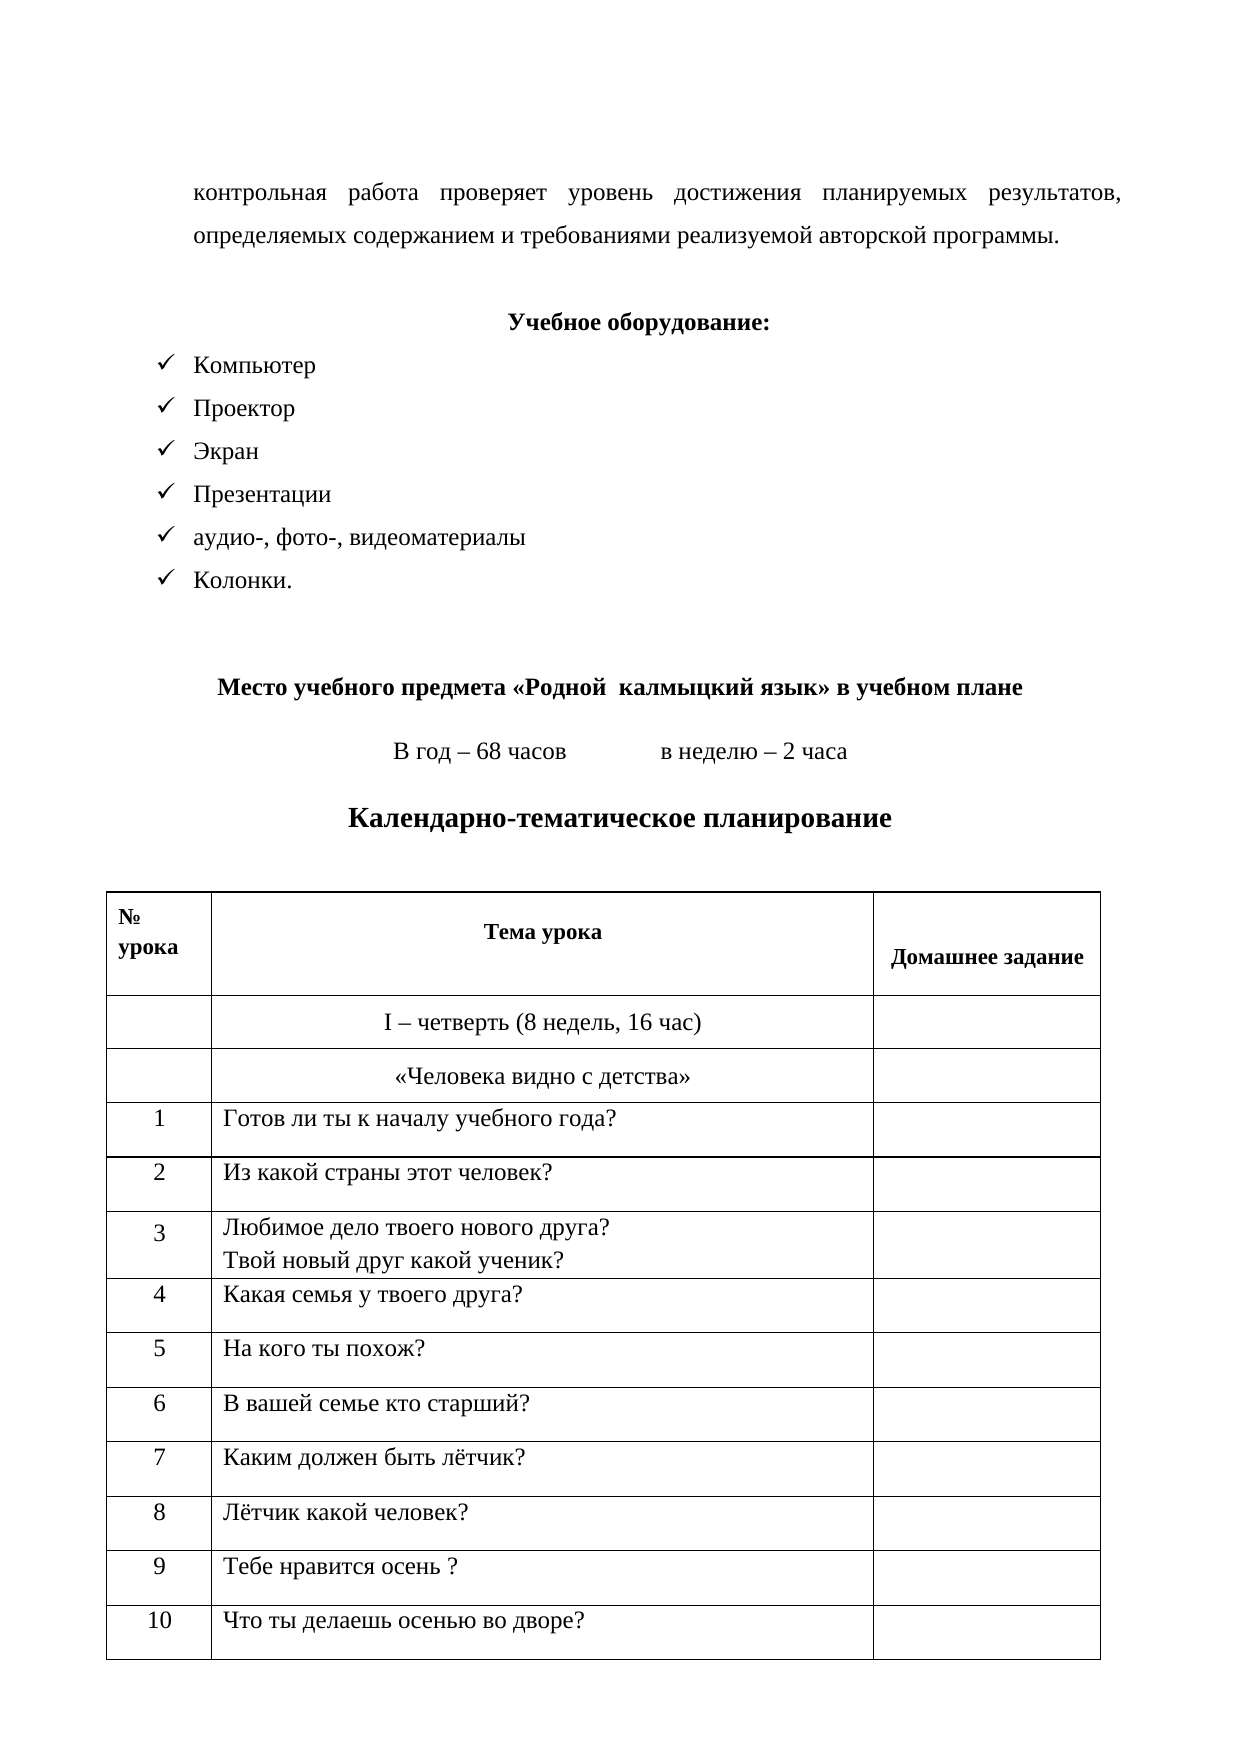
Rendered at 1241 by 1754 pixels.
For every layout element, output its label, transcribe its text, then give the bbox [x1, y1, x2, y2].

list Колонки. [156, 565, 1122, 594]
table_cell Тебе нравится осень ? [212, 1551, 873, 1604]
table_cell Готов ли ты к началу учебного года? [212, 1103, 873, 1156]
table_cell 2 [107, 1158, 211, 1211]
table_cell [874, 1497, 1100, 1550]
table_cell [874, 1388, 1100, 1441]
table_cell В вашей семье кто старший? [212, 1388, 873, 1441]
table_cell 8 [107, 1497, 211, 1550]
table_header Домашнее задание [874, 893, 1100, 994]
table_cell 7 [107, 1442, 211, 1496]
table_cell Что ты делаешь осенью во дворе? [212, 1606, 873, 1659]
table_cell Какая семья у твоего друга? [212, 1279, 873, 1332]
table_cell Любимое дело твоего нового друга? Твой новый друг какой ученик? [212, 1212, 873, 1278]
list Учебное оборудование: [156, 307, 1122, 335]
table_cell 1 [107, 1103, 211, 1156]
table_cell 6 [107, 1388, 211, 1441]
table_cell 5 [107, 1333, 211, 1387]
list Компьютер [156, 350, 1122, 378]
table_cell [874, 1158, 1100, 1211]
table_cell Лётчик какой человек? [212, 1497, 873, 1550]
list аудио-, фото-, видеоматериалы [156, 522, 1122, 551]
table_cell [107, 996, 211, 1048]
list Экран [156, 436, 1122, 465]
table_cell [874, 1049, 1100, 1102]
table_cell На кого ты похож? [212, 1333, 873, 1387]
table_cell [874, 1103, 1100, 1156]
table_cell 9 [107, 1551, 211, 1604]
list Проектор [156, 393, 1122, 422]
table_cell [874, 1333, 1100, 1387]
table_cell [874, 1606, 1100, 1659]
text Место учебного предмета «Родной калмыцкий язык» в учебном плане [118, 672, 1122, 701]
table_cell [874, 1442, 1100, 1496]
table_cell 3 [107, 1212, 211, 1278]
table_cell [874, 1279, 1100, 1332]
table_header № урока [107, 893, 211, 994]
table_cell [107, 1049, 211, 1102]
table_cell Каким должен быть лётчик? [212, 1442, 873, 1496]
table_cell «Человека видно с детства» [212, 1049, 873, 1102]
table_cell 4 [107, 1279, 211, 1332]
table_cell Из какой страны этот человек? [212, 1158, 873, 1211]
table_cell 10 [107, 1606, 211, 1659]
table_cell [874, 1212, 1100, 1278]
table_cell I – четверть (8 недель, 16 час) [212, 996, 873, 1048]
text Календарно-тематическое планирование [118, 800, 1122, 834]
text В год – 68 часов в неделю – 2 часа [118, 736, 1122, 765]
table_cell [874, 996, 1100, 1048]
list Презентации [156, 479, 1122, 508]
table_cell [874, 1551, 1100, 1604]
table_header Тема урока [212, 893, 873, 994]
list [156, 177, 1122, 249]
